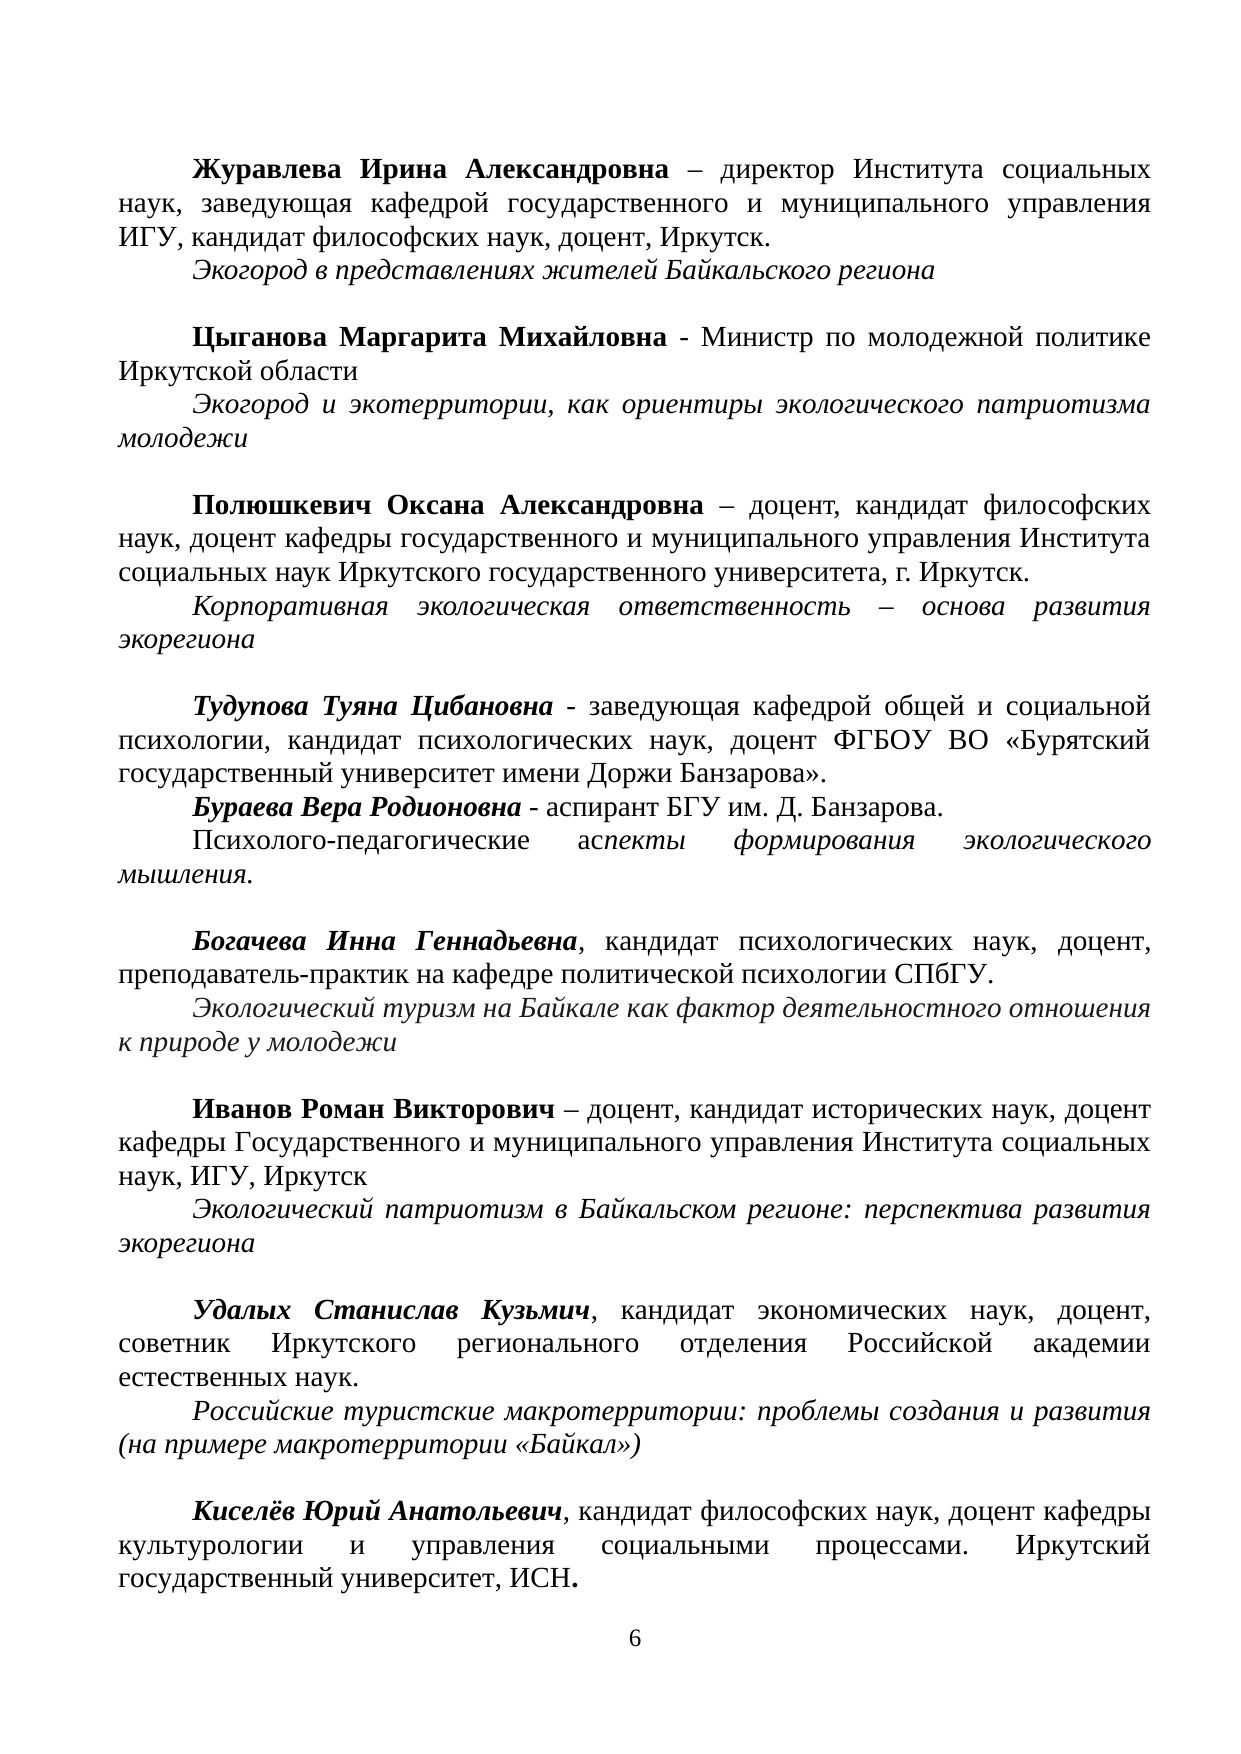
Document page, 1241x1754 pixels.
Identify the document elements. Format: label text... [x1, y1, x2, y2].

text Российские туристские макротерритории: проблемы создания и развития (на примере макротерритории «Байкал») [118, 1393, 1152, 1460]
text Цыганова Маргарита Михайловна - Министр по молодежной политике Иркутской области [118, 319, 1152, 386]
text Иванов Роман Викторович – доцент, кандидат исторических наук, доцент кафедры Государственного и муниципального управления Института социальных наук, ИГУ, Иркутск [118, 1091, 1152, 1191]
text Богачева Инна Геннадьевна, кандидат психологических наук, доцент, преподаватель-практик на кафедре политической психологии СПбГУ. [118, 923, 1152, 990]
list Психолого-педагогические аспекты формирования экологического мышления. [118, 822, 1152, 889]
text Экогород в представлениях жителей Байкальского региона [118, 252, 1152, 286]
text Полюшкевич Оксана Александровна – доцент, кандидат философских наук, доцент кафедры государственного и муниципального управления Института социальных наук Иркутского государственного университета, г. Иркутск. [118, 487, 1152, 588]
text Киселёв Юрий Анатольевич, кандидат философских наук, доцент кафедры культурологии и управления социальными процессами. Иркутский государственный университет, ИСН. [118, 1493, 1152, 1594]
text Экогород и экотерритории, как ориентиры экологического патриотизма молодежи [118, 386, 1152, 453]
text Корпоративная экологическая ответственность – основа развития экорегиона [118, 588, 1152, 655]
text Журавлева Ирина Александровна – директор Института социальных наук, заведующая кафедрой государственного и муниципального управления ИГУ, кандидат философских наук, доцент, Иркутск. [118, 152, 1152, 252]
list Тудупова Туяна Цибановна - заведующая кафедрой общей и социальной психологии, кандидат психологических наук, доцент ФГБОУ ВО «Бурятский государственный университет имени Доржи Банзарова». [118, 688, 1152, 789]
text Удалых Станислав Кузьмич, кандидат экономических наук, доцент, советник Иркутского регионального отделения Российской академии естественных наук. [118, 1292, 1152, 1393]
text Экологический туризм на Байкале как фактор деятельностного отношения к природе у молодежи [118, 990, 1152, 1057]
list Бураева Вера Родионовна - аспирант БГУ им. Д. Банзарова. [118, 789, 1152, 822]
text Экологический патриотизм в Байкальском регионе: перспектива развития экорегиона [118, 1191, 1152, 1258]
